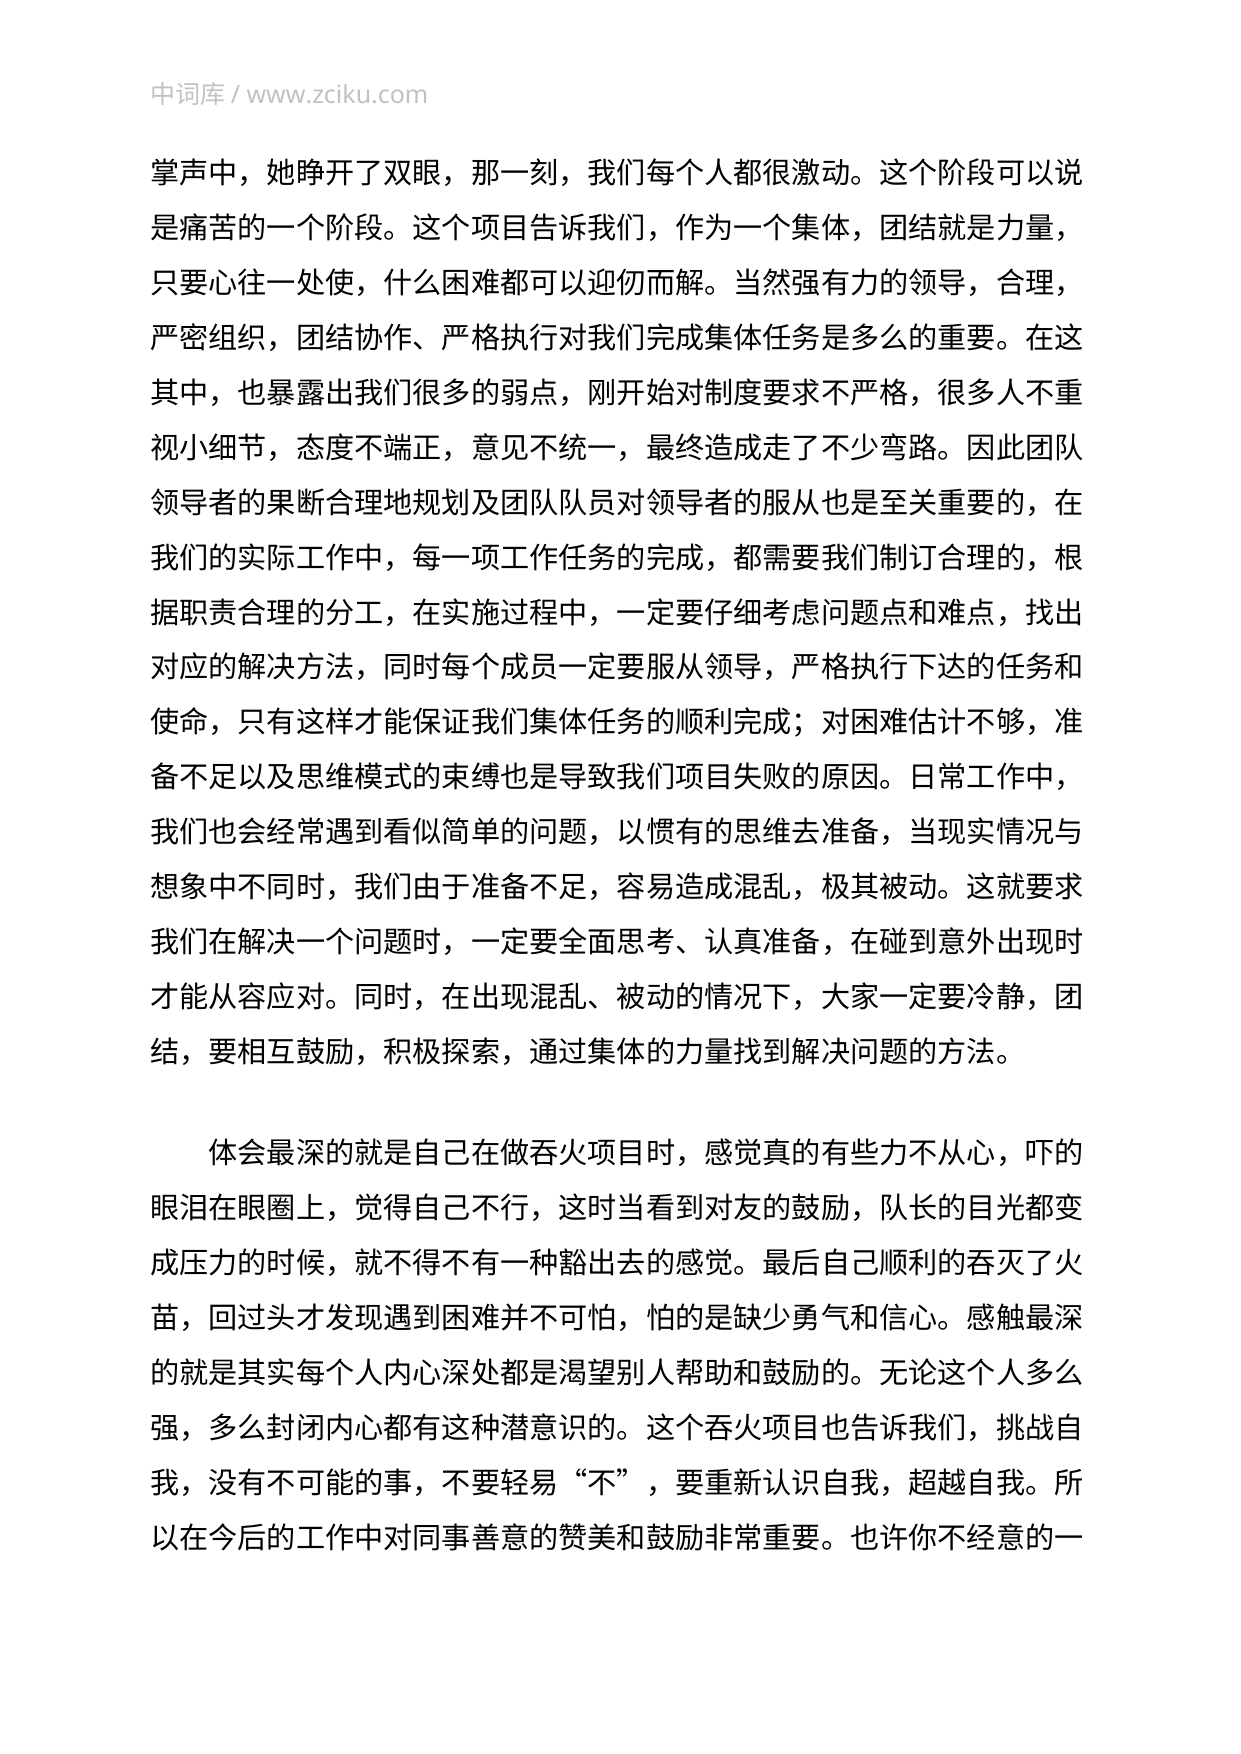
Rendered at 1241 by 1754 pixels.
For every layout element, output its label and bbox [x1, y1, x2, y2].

text [150, 150, 1090, 1071]
text [150, 1130, 1090, 1557]
